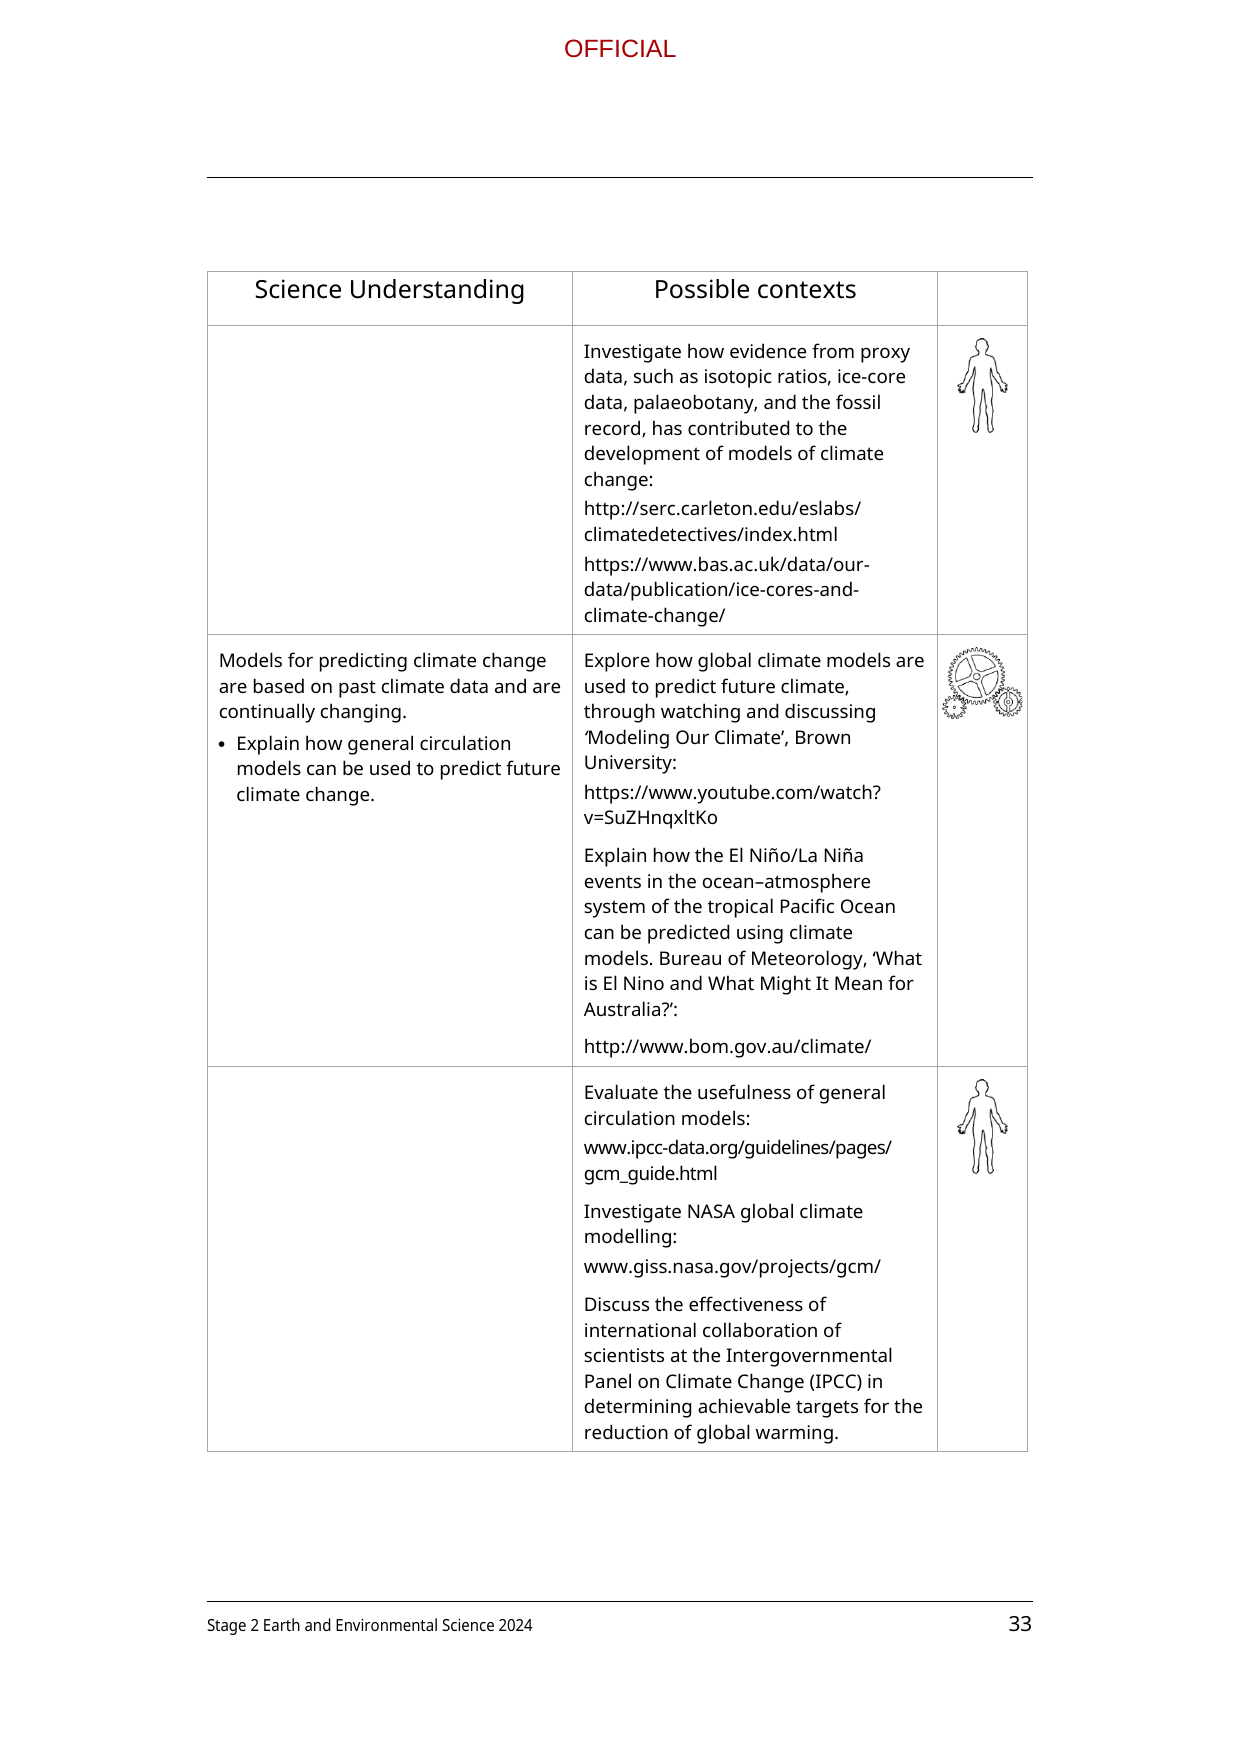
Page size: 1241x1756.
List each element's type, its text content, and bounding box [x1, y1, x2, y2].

table_header [938, 272, 1027, 325]
table_cell Explore how global climate models are used to predict future climate, through watching and discussing ‘Modeling Our Climate’, Brown University: https://www.youtube.com/watch?v=SuZHnqxltKo Explain how the El Niño/La Niña events in the ocean–atmosphere system of the tropical Pacific Ocean can be predicted using climate models. Bureau of Meteorology, ‘What is El Nino and What Might It Mean for Australia?’: http://www.bom.gov.au/climate/ [573, 635, 937, 1066]
table_cell [208, 1067, 572, 1451]
picture [957, 1079, 1008, 1174]
picture [957, 338, 1008, 433]
table_cell [938, 635, 1027, 1066]
table_cell Evaluate the usefulness of general circulation models: www.ipcc-data.org/guidelines/pages/ gcm_guide.html Investigate NASA global climate modelling: www.giss.nasa.gov/projects/gcm/ Discuss the effectiveness of international collaboration of scientists at the Intergovernmental Panel on Climate Change (IPCC) in determining achievable targets for the reduction of global warming. [573, 1067, 937, 1451]
table_header Science Understanding [208, 272, 572, 325]
picture [942, 647, 1023, 719]
table_header Possible contexts [573, 272, 937, 325]
table_cell Investigate how evidence from proxy data, such as isotopic ratios, ice-core data, palaeobotany, and the fossil record, has contributed to the development of models of climate change: http://serc.carleton.edu/eslabs/climatedetectives/index.html https://www.bas.ac.uk/data/our-data/publication/ice-cores-and-climate-change/ [573, 326, 937, 634]
table_cell [938, 326, 1027, 634]
table_cell Models for predicting climate change are based on past climate data and are continually changing. Explain how general circulation models can be used to predict future climate change. [208, 635, 572, 1066]
table_cell [938, 1067, 1027, 1451]
